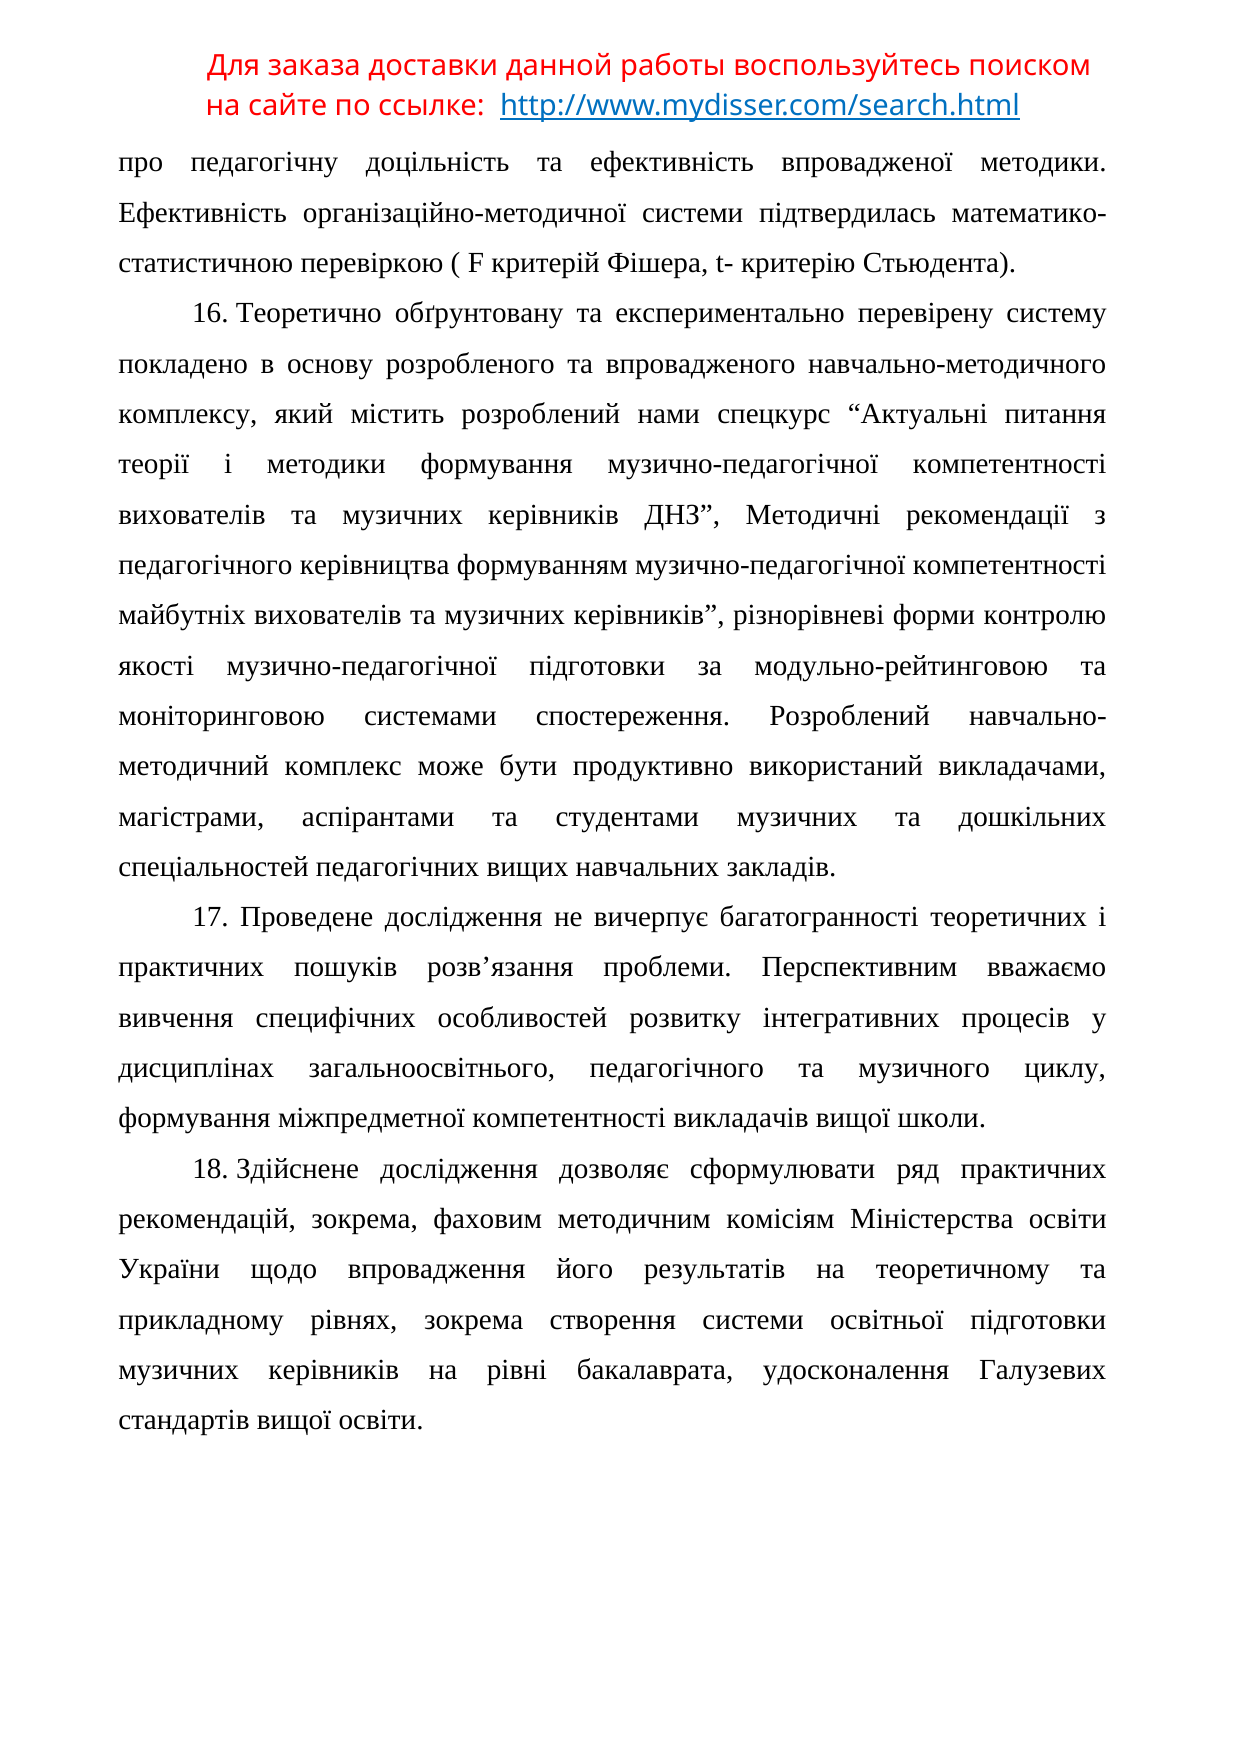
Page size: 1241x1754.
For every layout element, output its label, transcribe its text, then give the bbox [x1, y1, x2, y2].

text 18. Здійснене дослідження дозволяє сформулювати ряд практичних рекомендацій, зокрема, фаховим методичним комісіям Міністерства освіти України щодо впровадження його результатів на теоретичному та прикладному рівнях, зокрема створення системи освітньої підготовки музичних керівників на рівні бакалаврата, удосконалення Галузевих стандартів вищої освіти. [118, 1151, 1107, 1436]
text 16. Теоретично обґрунтовану та експериментально перевірену систему покладено в основу розробленого та впровадженого навчально-методичного комплексу, який містить розроблений нами спецкурс “Актуальні питання теорії і методики формування музично-педагогічної компетентності вихователів та музичних керівників ДНЗ”, Методичні рекомендації з педагогічного керівництва формуванням музично-педагогічної компетентності майбутніх вихователів та музичних керівників”, різнорівневі форми контролю якості музично-педагогічної підготовки за модульно-рейтинговою та моніторинговою системами спостереження. Розроблений навчально-методичний комплекс може бути продуктивно використаний викладачами, магістрами, аспірантами та студентами музичних та дошкільних спеціальностей педагогічних вищих навчальних закладів. [118, 296, 1107, 882]
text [118, 144, 1107, 279]
text 17. Проведене дослідження не вичерпує багатогранності теоретичних і практичних пошуків розв’язання проблеми. Перспективним вважаємо вивчення специфічних особливостей розвитку інтегративних процесів у дисциплінах загальноосвітнього, педагогічного та музичного циклу, формування міжпредметної компетентності викладачів вищої школи. [118, 899, 1107, 1134]
